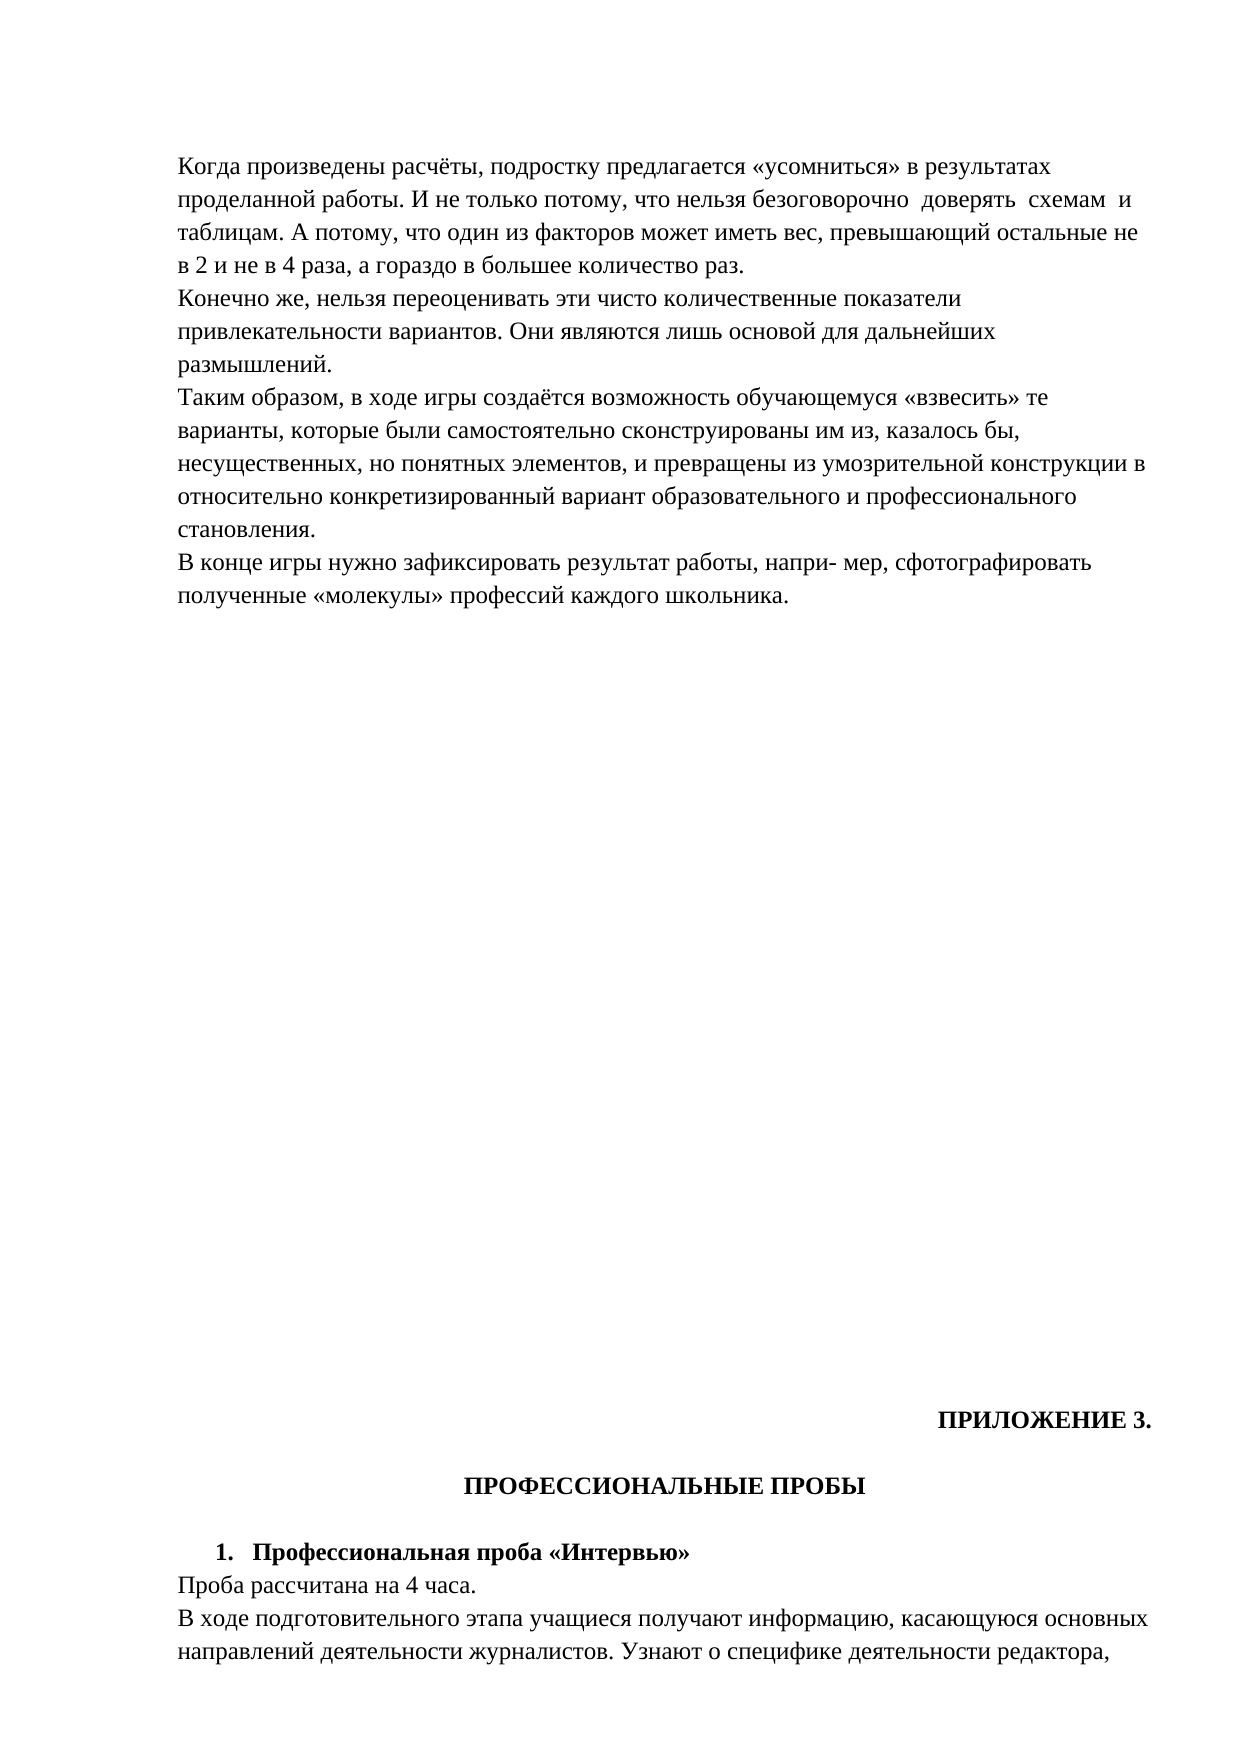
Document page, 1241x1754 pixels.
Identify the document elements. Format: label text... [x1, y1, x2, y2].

text Проба рассчитана на 4 часа. [177, 1570, 1152, 1599]
list Профессиональная проба «Интервью» [215, 1537, 1152, 1566]
text Конечно же, нельзя переоценивать эти чисто количественные показатели привлекательности вариантов. Они являются лишь основой для дальнейших размышлений. [177, 283, 1152, 378]
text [177, 1603, 1152, 1665]
text ПРОФЕССИОНАЛЬНЫЕ ПРОБЫ [177, 1471, 1152, 1500]
text Таким образом, в ходе игры создаётся возможность обучающемуся «взвесить» те варианты, которые были самостоятельно сконструированы им из, казалось бы, несущественных, но понятных элементов, и превращены из умозрительной конструкции в относительно конкретизированный вариант образовательного и профессионального становления. [177, 382, 1152, 543]
text ПРИЛОЖЕНИЕ 3. [177, 1405, 1152, 1434]
text В конце игры нужно зафиксировать результат работы, напри- мер, сфотографировать полученные «молекулы» профессий каждого школьника. [177, 547, 1152, 609]
text Когда произведены расчёты, подростку предлагается «усомниться» в результатах проделанной работы. И не только потому, что нельзя безоговорочно доверять схемам и таблицам. А потому, что один из факторов может иметь вес, превышающий остальные не в 2 и не в 4 раза, а гораздо в большее количество раз. [177, 151, 1152, 279]
